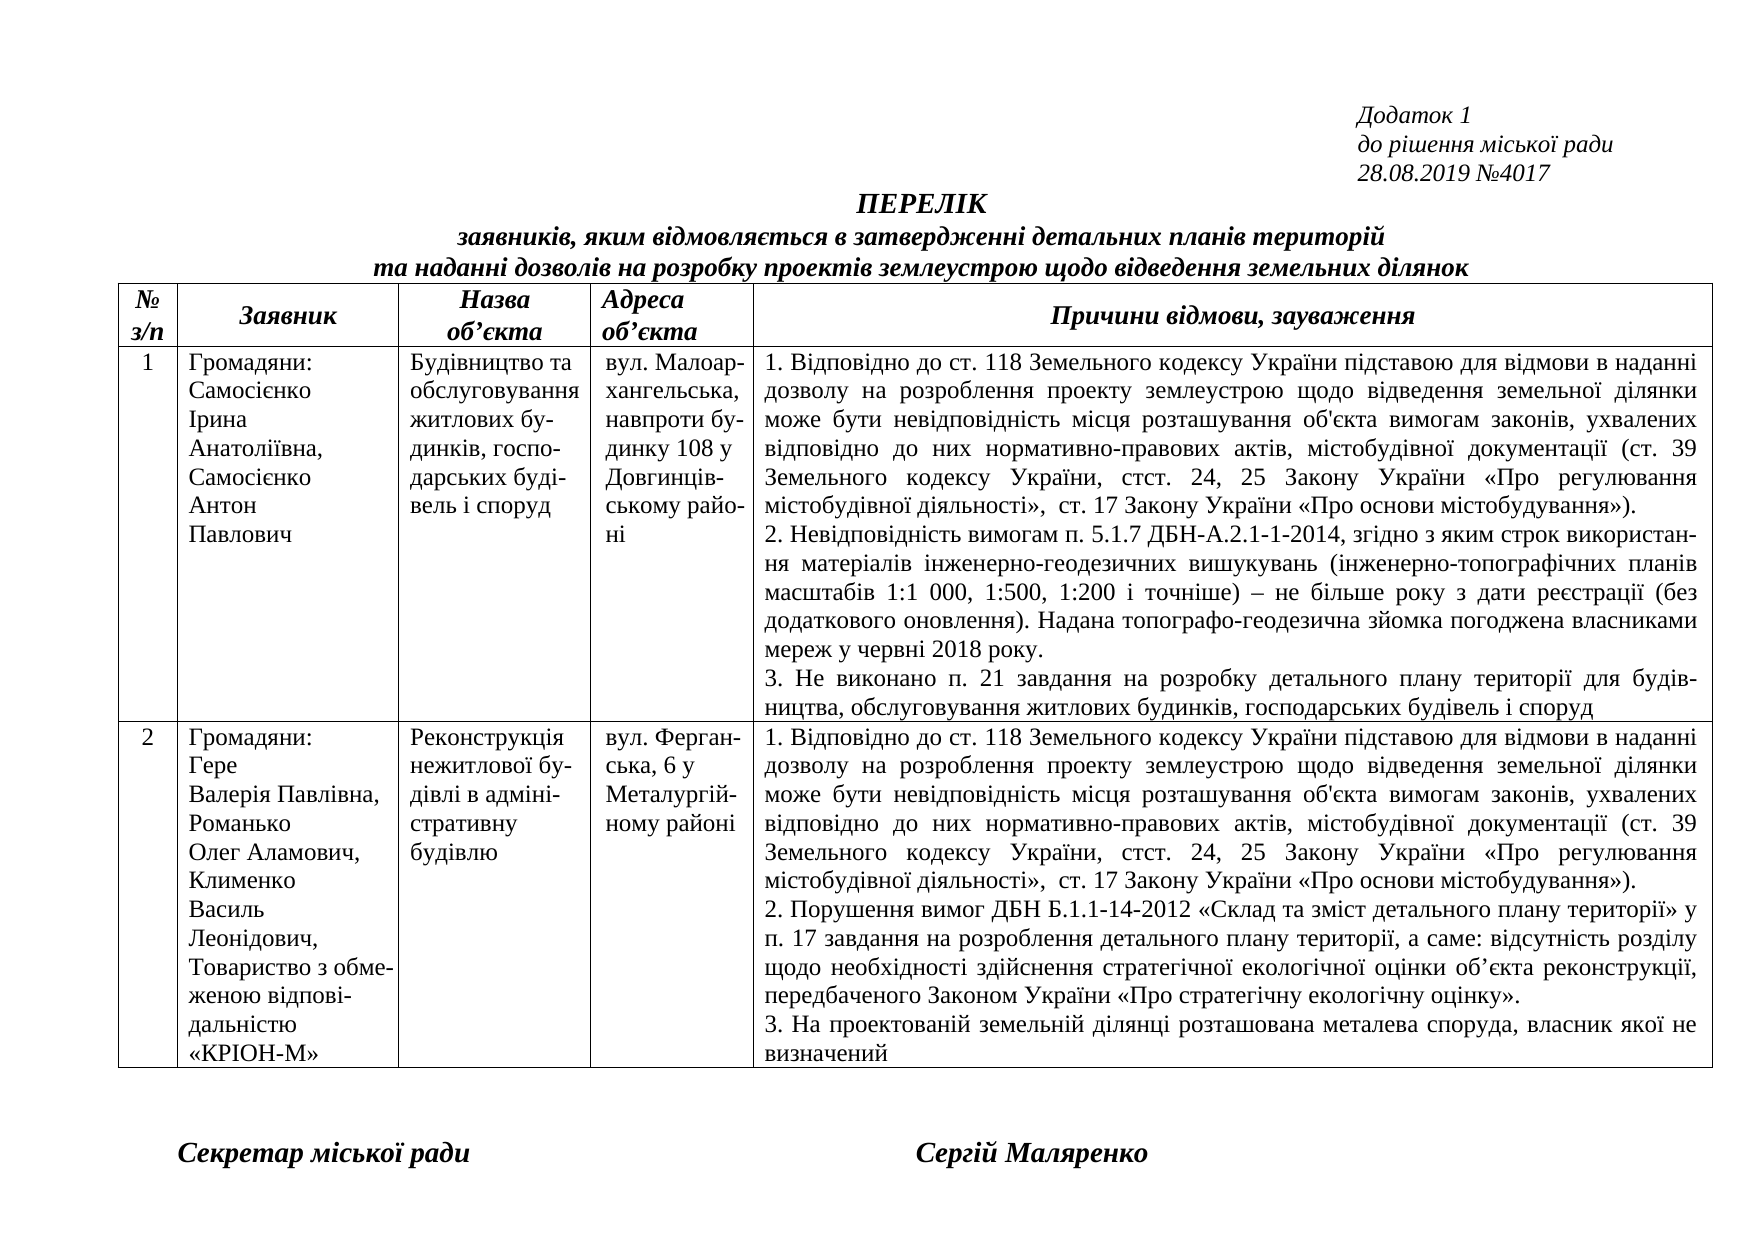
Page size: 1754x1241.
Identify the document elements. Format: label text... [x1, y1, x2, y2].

table_cell вул. Малоар-хангельська, навпроти бу-динку 108 у Довгинців-ському райо-ні [591, 347, 753, 721]
table_header Адреса об’єкта [591, 284, 753, 346]
table_header № з/п [119, 284, 177, 346]
text ПЕРЕЛІК [177, 187, 1665, 220]
table_cell Громадяни: Самосієнко Ірина Анатоліївна, Самосієнко Антон Павлович [178, 347, 398, 721]
text до рішення міської ради [916, 129, 1665, 158]
table_cell 1. Відповідно до ст. 118 Земельного кодексу України підставою для відмови в наданні дозволу на розроблення проекту землеустрою щодо відведення земельної ділянки може бути невідповідність місця розташування об'єкта вимогам законів, ухвалених відповідно до них нормативно-правових актів, містобудівної документації (ст. 39 Земельного кодексу України, стст. 24, 25 Закону України «Про регулювання містобудівної діяльності», ст. 17 Закону України «Про основи містобудування»). 2. Невідповідність вимогам п. 5.1.7 ДБН-А.2.1-1-2014, згідно з яким строк використан-ня матеріалів інженерно-геодезичних вишукувань (інженерно-топографічних планів масштабів 1:1 000, 1:500, 1:200 і точніше) – не більше року з дати реєстрації (без додаткового оновлення). Надана топографо-геодезична зйомка погоджена власниками мереж у червні 2018 року. 3. Не виконано п. 21 завдання на розробку детального плану території для будів-ництва, обслуговування житлових будинків, господарських будівель і споруд [754, 347, 1712, 721]
table_cell 1. Відповідно до ст. 118 Земельного кодексу України підставою для відмови в наданні дозволу на розроблення проекту землеустрою щодо відведення земельної ділянки може бути невідповідність місця розташування об'єкта вимогам законів, ухвалених відповідно до них нормативно-правових актів, містобудівної документації (ст. 39 Земельного кодексу України, стст. 24, 25 Закону України «Про регулювання містобудівної діяльності», ст. 17 Закону України «Про основи містобудування»). 2. Порушення вимог ДБН Б.1.1-14-2012 «Склад та зміст детального плану території» у п. 17 завдання на розроблення детального плану території, а саме: відсутність розділу щодо необхідності здійснення стратегічної екологічної оцінки об’єкта реконструкції, передбаченого Законом України «Про стратегічну екологічну оцінку». 3. На проектованій земельній ділянці розташована металева споруда, власник якої не визначений [754, 722, 1712, 1067]
table_header Заявник [178, 284, 398, 346]
text 28.08.2019 №4017 [916, 158, 1665, 187]
table_header Назва об’єкта [399, 284, 590, 346]
table_cell 1 [119, 347, 177, 721]
table_header Причини відмови, зауваження [754, 284, 1712, 346]
text Секретар міської ради Сергій Маляренко [177, 1135, 1665, 1168]
table_cell 2 [119, 722, 177, 1067]
text Додаток 1 [177, 100, 1665, 129]
table_cell Громадяни: Гере Валерія Павлівна, Романько Олег Аламович, Клименко Василь Леонідович, Товариство з обме-женою відпові-дальністю «КРІОН-М» [178, 722, 398, 1067]
table_cell Будівництво та обслуговування житлових бу-динків, госпо-дарських буді-вель і споруд [399, 347, 590, 721]
text заявників, яким відмовляється в затвердженні детальних планів територій [177, 220, 1665, 251]
table_cell вул. Ферган-ська, 6 у Металургій-ному районі [591, 722, 753, 1067]
text та наданні дозволів на розробку проектів землеустрою щодо відведення земельних ділянок [177, 251, 1665, 282]
table_cell Реконструкція нежитлової бу-дівлі в адміні-стративну будівлю [399, 722, 590, 1067]
